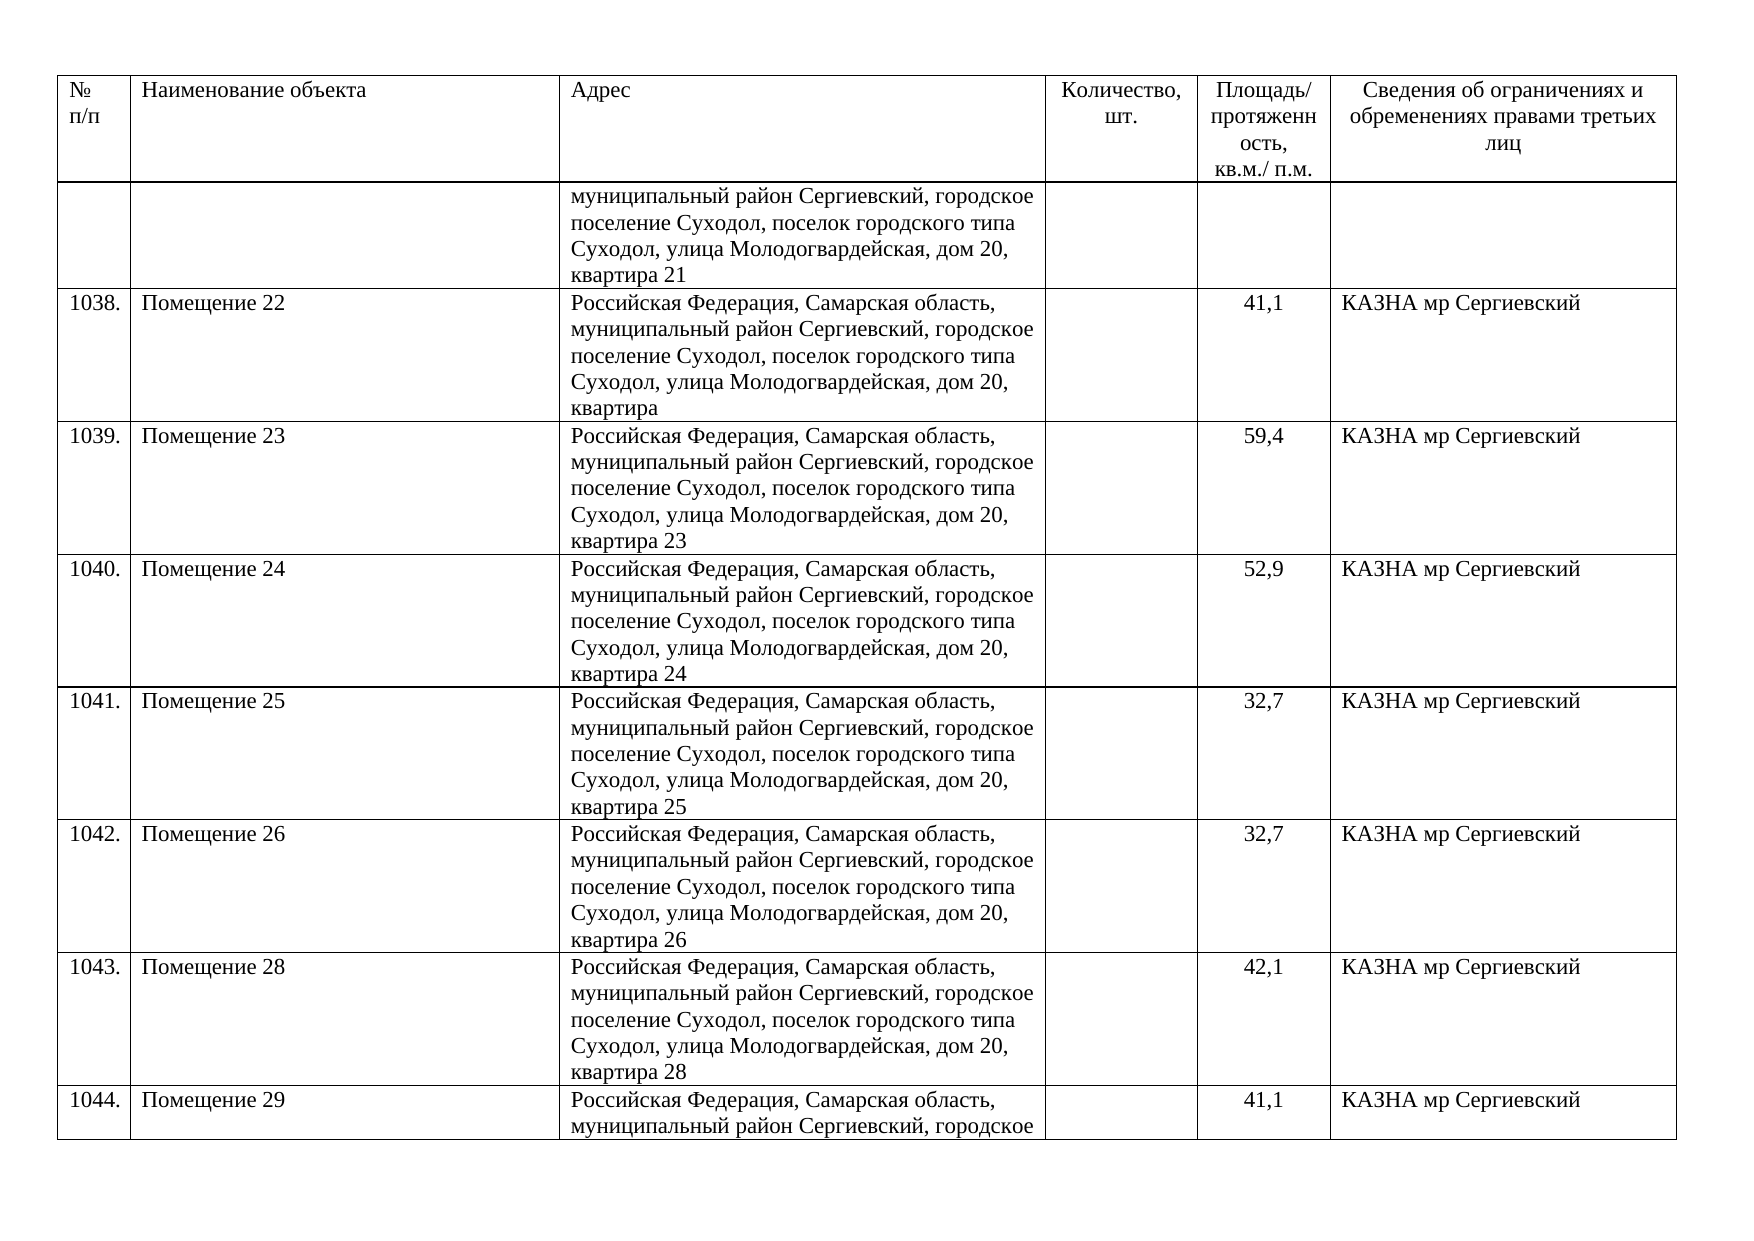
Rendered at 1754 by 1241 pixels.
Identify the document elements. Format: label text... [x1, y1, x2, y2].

table_header Адрес [560, 76, 1045, 181]
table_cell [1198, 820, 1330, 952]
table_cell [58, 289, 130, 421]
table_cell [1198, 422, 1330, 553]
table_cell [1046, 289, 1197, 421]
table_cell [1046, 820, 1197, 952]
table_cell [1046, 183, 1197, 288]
table_header Сведения об ограничениях и обременениях правами третьих лиц [1331, 76, 1676, 181]
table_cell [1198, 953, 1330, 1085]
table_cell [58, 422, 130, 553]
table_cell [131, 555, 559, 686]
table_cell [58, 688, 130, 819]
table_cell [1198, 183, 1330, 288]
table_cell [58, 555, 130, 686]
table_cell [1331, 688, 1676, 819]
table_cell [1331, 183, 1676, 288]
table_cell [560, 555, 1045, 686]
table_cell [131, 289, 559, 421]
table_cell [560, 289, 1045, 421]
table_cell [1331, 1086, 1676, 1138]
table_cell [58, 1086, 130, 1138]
table_header Площадь/ протяженность, кв.м./ п.м. [1198, 76, 1330, 181]
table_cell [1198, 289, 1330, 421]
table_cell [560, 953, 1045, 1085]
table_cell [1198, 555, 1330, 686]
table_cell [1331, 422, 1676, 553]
table_header Количество, шт. [1046, 76, 1197, 181]
table_header № п/п [58, 76, 130, 181]
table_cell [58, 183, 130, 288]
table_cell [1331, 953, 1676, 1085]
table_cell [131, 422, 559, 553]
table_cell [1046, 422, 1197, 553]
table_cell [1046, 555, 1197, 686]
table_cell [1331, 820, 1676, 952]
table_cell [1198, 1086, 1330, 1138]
table_header Наименование объекта [131, 76, 559, 181]
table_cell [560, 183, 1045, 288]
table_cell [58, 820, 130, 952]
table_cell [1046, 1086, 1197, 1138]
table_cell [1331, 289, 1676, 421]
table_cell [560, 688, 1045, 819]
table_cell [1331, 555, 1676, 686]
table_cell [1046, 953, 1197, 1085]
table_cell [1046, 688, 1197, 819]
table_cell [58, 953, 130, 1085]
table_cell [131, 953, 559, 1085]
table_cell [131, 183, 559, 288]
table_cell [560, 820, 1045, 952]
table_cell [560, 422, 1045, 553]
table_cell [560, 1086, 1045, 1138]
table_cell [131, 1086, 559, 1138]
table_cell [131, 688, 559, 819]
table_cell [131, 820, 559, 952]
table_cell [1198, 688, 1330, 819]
